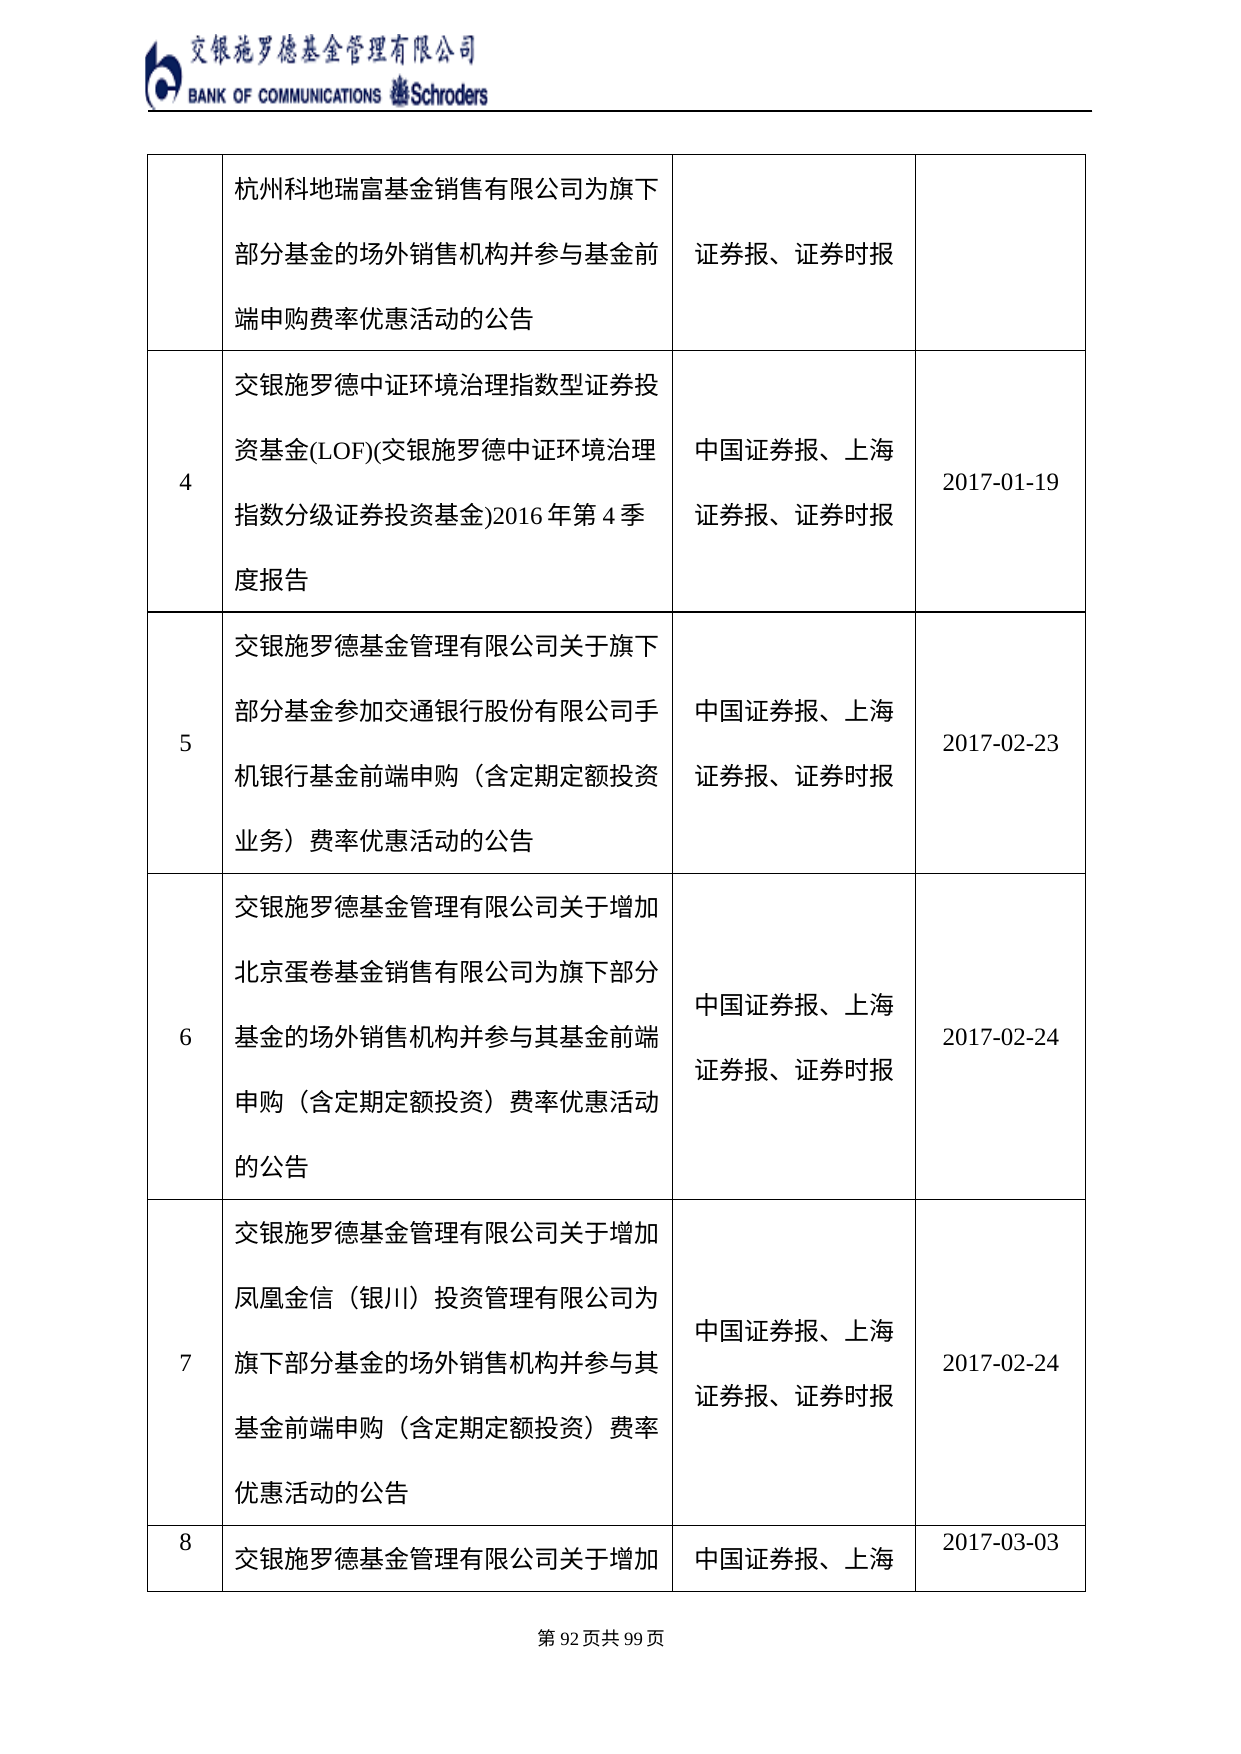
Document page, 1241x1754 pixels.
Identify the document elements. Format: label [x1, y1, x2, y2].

picture [145, 34, 488, 110]
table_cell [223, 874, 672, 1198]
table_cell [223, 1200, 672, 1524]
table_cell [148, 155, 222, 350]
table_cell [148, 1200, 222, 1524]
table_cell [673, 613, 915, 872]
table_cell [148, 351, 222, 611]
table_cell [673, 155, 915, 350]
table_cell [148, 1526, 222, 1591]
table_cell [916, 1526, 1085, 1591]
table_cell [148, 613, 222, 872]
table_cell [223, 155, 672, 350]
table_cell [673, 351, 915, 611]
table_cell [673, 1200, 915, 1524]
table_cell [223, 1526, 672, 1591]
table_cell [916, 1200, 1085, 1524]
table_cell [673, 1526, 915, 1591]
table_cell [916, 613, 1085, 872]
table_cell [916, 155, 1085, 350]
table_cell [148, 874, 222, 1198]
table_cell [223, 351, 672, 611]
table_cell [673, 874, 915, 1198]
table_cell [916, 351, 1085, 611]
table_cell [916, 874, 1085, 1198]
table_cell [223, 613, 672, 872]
